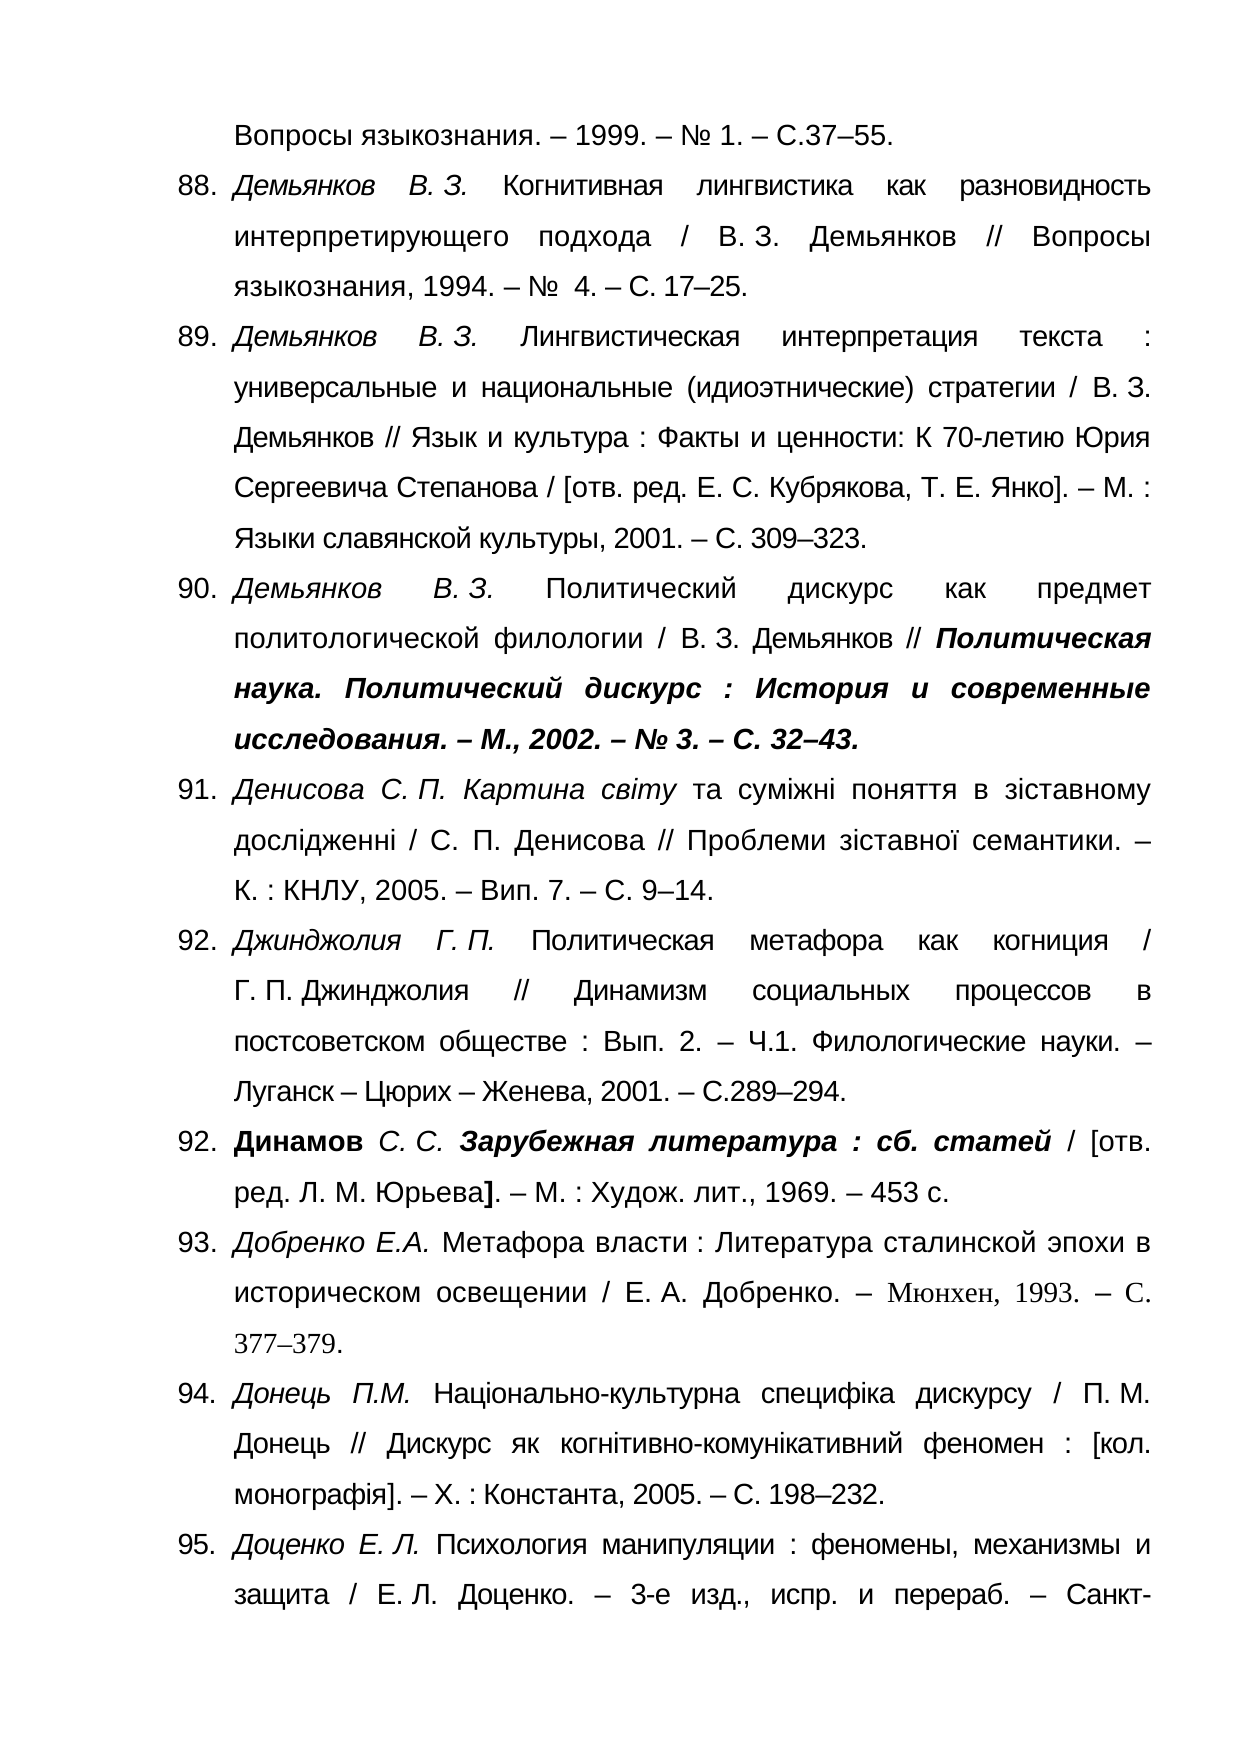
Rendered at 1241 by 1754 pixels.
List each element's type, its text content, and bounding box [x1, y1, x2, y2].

list Демьянков В. З. Лингвистическая интерпретация текста : универсальные и национальные (идиоэтнические) стратегии / В. З. Демьянков // Язык и культура : Факты и ценности: К 70-летию Юрия Сергеевича Степанова / [отв. ред. Е. С. Кубрякова, Т. Е. Янко]. – М. : Языки славянской культуры, 2001. – С. 309–323. [177, 319, 1152, 554]
list Донець П.М. Національно-культурна специфіка дискурсу / П. М. Донець // Дискурс як когнітивно-комунікативний феномен : [кол. монографія]. – Х. : Константа, 2005. – С. 198–232. [177, 1376, 1152, 1510]
list Добренко Е.А. Метафора власти : Литература сталинской эпохи в историческом освещении / Е. А. Добренко. – Мюнхен, 1993. – С. 377–379. [177, 1225, 1152, 1359]
list Денисова С. П. Картина світу та суміжні поняття в зіставному дослідженні / С. П. Денисова // Проблеми зіставної семантики. – К. : КНЛУ, 2005. – Вип. 7. – С. 9–14. [177, 772, 1152, 906]
list Джинджолия Г. П. Политическая метафора как когниция / Г. П. Джинджолия // Динамизм социальных процессов в постсоветском обществе : Вып. 2. – Ч.1. Филологические науки. – Луганск – Цюрих – Женева, 2001. – С.289–294. [177, 923, 1152, 1108]
list Динамов С. С. Зарубежная литература : сб. статей / [отв. ред. Л. М. Юрьева]. – М. : Худож. лит., 1969. – 453 с. [177, 1124, 1152, 1208]
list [177, 1527, 1152, 1611]
list Демьянков В. З. Когнитивная лингвистика как разновидность интерпретирующего подхода / В. З. Демьянков // Вопросы языкознания, 1994. – № 4. – С. 17–25. [177, 168, 1152, 303]
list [177, 118, 1152, 152]
list Демьянков В. З. Политический дискурс как предмет политологической филологии / В. З. Демьянков // Политическая наука. Политический дискурс : История и современные исследования. – М., 2002. – № 3. – С. 32–43. [177, 571, 1152, 755]
